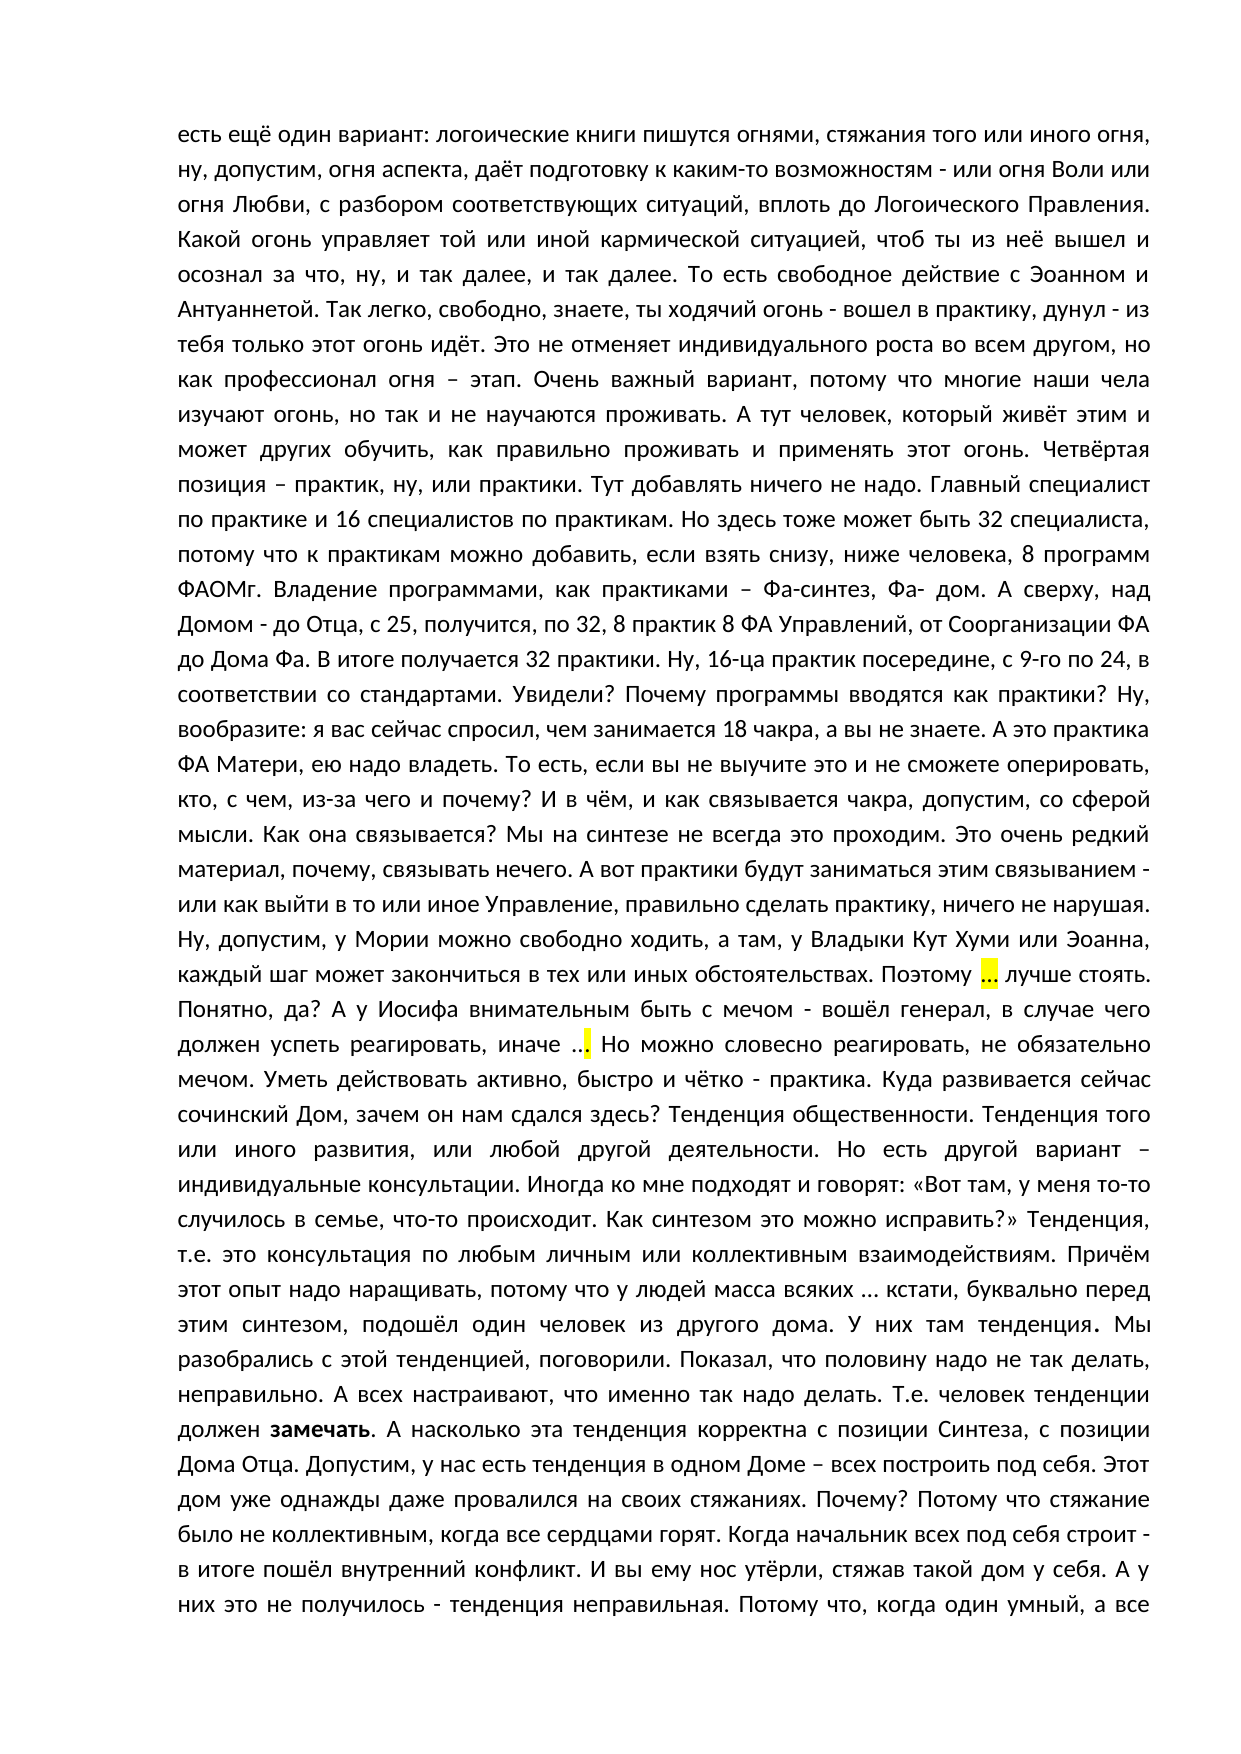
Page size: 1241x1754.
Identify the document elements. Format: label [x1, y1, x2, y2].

text [177, 118, 1152, 1619]
